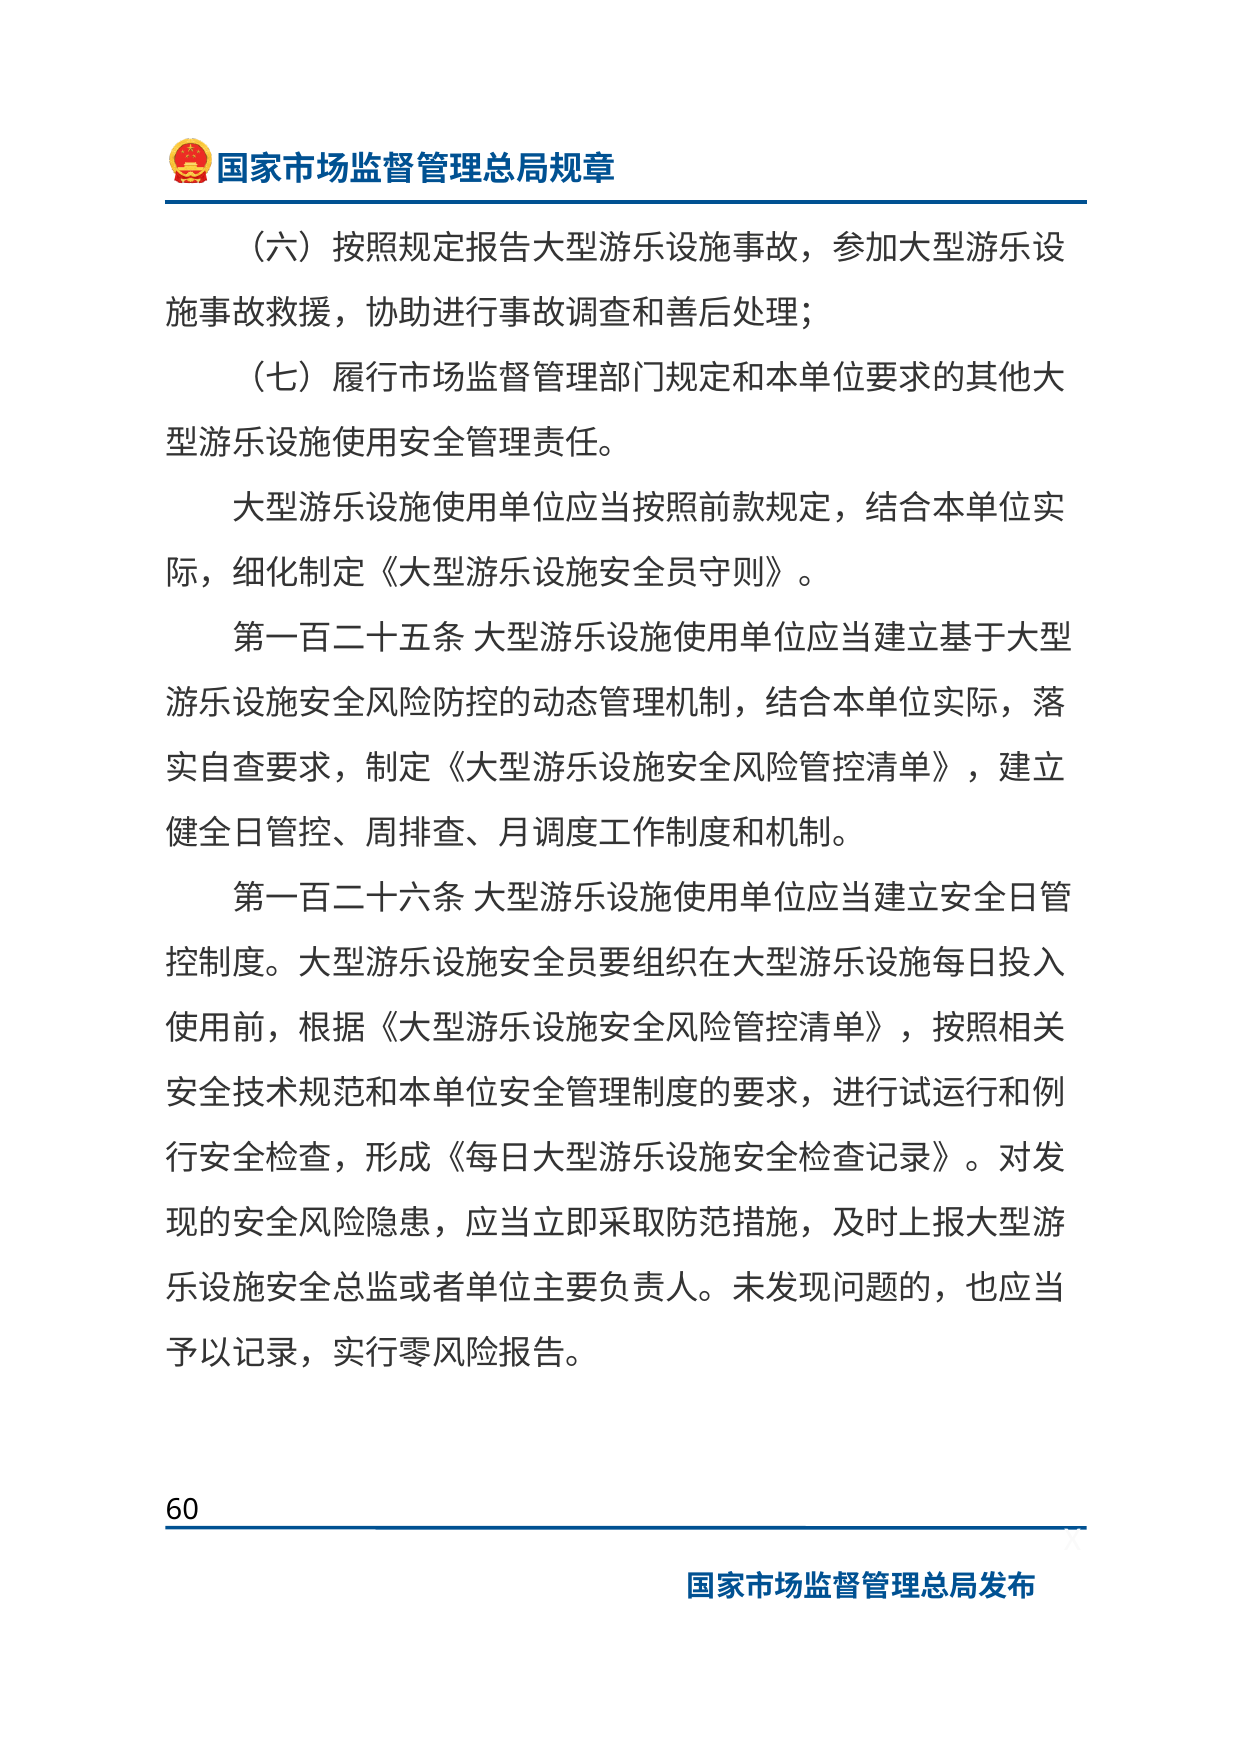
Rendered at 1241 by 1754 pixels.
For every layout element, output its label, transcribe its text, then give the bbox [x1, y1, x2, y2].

text （七）履行市场监督管理部门规定和本单位要求的其他大型游乐设施使用安全管理责任。 [165, 343, 1087, 473]
text 第一百二十六条 大型游乐设施使用单位应当建立安全日管控制度。大型游乐设施安全员要组织在大型游乐设施每日投入使用前，根据《大型游乐设施安全风险管控清单》，按照相关安全技术规范和本单位安全管理制度的要求，进行试运行和例行安全检查，形成《每日大型游乐设施安全检查记录》。对发现的安全风险隐患，应当立即采取防范措施，及时上报大型游乐设施安全总监或者单位主要负责人。未发现问题的，也应当予以记录，实行零风险报告。 [165, 863, 1087, 1383]
picture [165, 136, 216, 187]
text 大型游乐设施使用单位应当按照前款规定，结合本单位实际，细化制定《大型游乐设施安全员守则》。 [165, 473, 1087, 603]
text 第一百二十五条 大型游乐设施使用单位应当建立基于大型游乐设施安全风险防控的动态管理机制，结合本单位实际，落实自查要求，制定《大型游乐设施安全风险管控清单》，建立健全日管控、周排查、月调度工作制度和机制。 [165, 603, 1087, 863]
text （六）按照规定报告大型游乐设施事故，参加大型游乐设施事故救援，协助进行事故调查和善后处理； [165, 213, 1087, 343]
